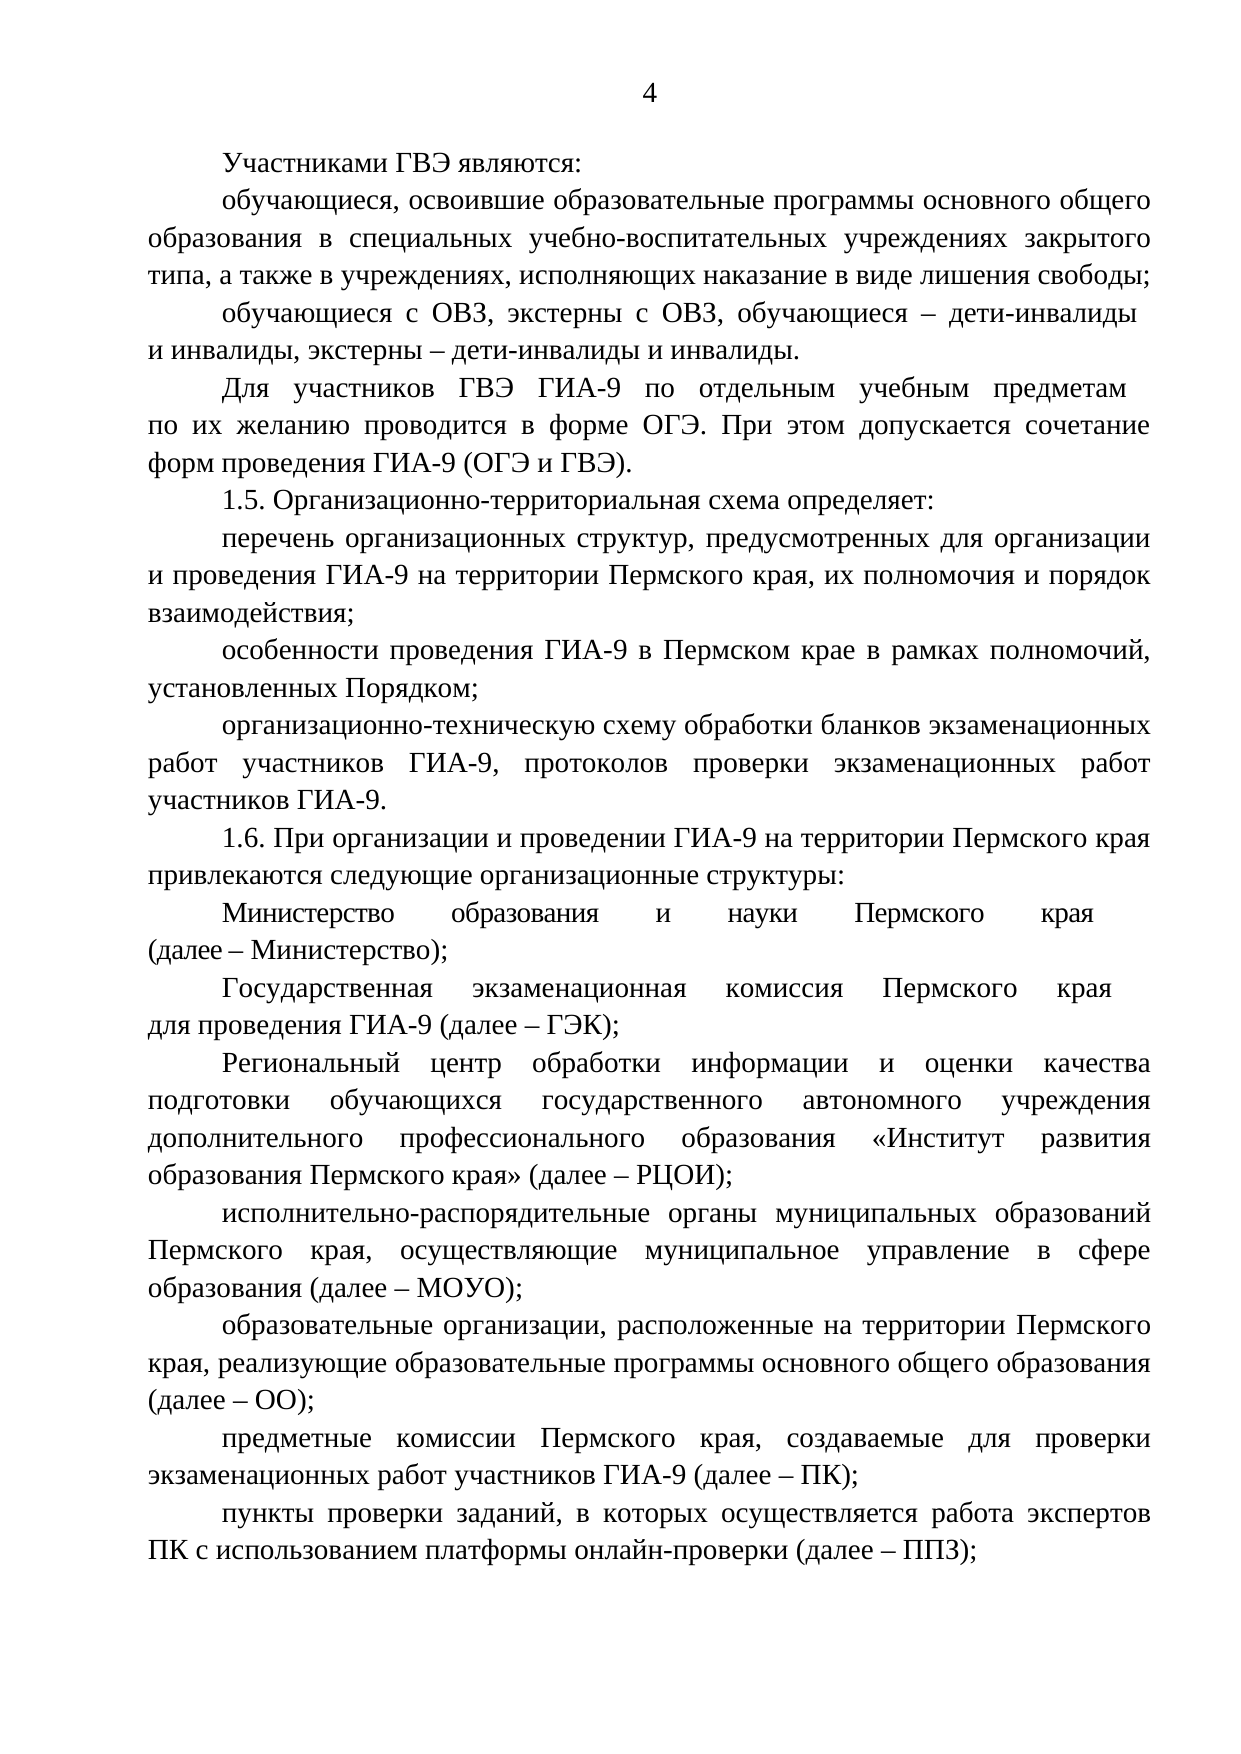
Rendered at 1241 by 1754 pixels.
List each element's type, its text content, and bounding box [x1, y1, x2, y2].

text обучающиеся с ОВЗ, экстерны с ОВЗ, обучающиеся – дети-инвалиды и инвалиды, экстерны – дети-инвалиды и инвалиды. [148, 292, 1152, 367]
text организационно-техническую схему обработки бланков экзаменационных работ участников ГИА-9, протоколов проверки экзаменационных работ участников ГИА-9. [148, 704, 1152, 817]
text пункты проверки заданий, в которых осуществляется работа экспертов ПК с использованием платформы онлайн-проверки (далее – ППЗ); [148, 1492, 1152, 1567]
text Государственная экзаменационная комиссия Пермского края для проведения ГИА-9 (далее – ГЭК); [148, 967, 1152, 1042]
text обучающиеся, освоившие образовательные программы основного общего образования в специальных учебно-воспитательных учреждениях закрытого типа, а также в учреждениях, исполняющих наказание в виде лишения свободы; [148, 179, 1152, 292]
text особенности проведения ГИА-9 в Пермском крае в рамках полномочий, установленных Порядком; [148, 629, 1152, 704]
text Участниками ГВЭ являются: [148, 142, 1152, 179]
text образовательные организации, расположенные на территории Пермского края, реализующие образовательные программы основного общего образования (далее – ОО); [148, 1304, 1152, 1417]
text предметные комиссии Пермского края, создаваемые для проверки экзаменационных работ участников ГИА-9 (далее – ПК); [148, 1417, 1152, 1492]
text исполнительно-распорядительные органы муниципальных образований Пермского края, осуществляющие муниципальное управление в сфере образования (далее – МОУО); [148, 1192, 1152, 1304]
text Министерство образования и науки Пермского края (далее – Министерство); [148, 892, 1152, 967]
text 1.6. При организации и проведении ГИА-9 на территории Пермского края привлекаются следующие организационные структуры: [148, 817, 1152, 892]
text Региональный центр обработки информации и оценки качества подготовки обучающихся государственного автономного учреждения дополнительного профессионального образования «Институт развития образования Пермского края» (далее – РЦОИ); [148, 1042, 1152, 1192]
text перечень организационных структур, предусмотренных для организации и проведения ГИА-9 на территории Пермского края, их полномочия и порядок взаимодействия; [148, 517, 1152, 629]
text 1.5. Организационно-территориальная схема определяет: [148, 479, 1152, 517]
text Для участников ГВЭ ГИА-9 по отдельным учебным предметам по их желанию проводится в форме ОГЭ. При этом допускается сочетание форм проведения ГИА-9 (ОГЭ и ГВЭ). [148, 367, 1152, 479]
